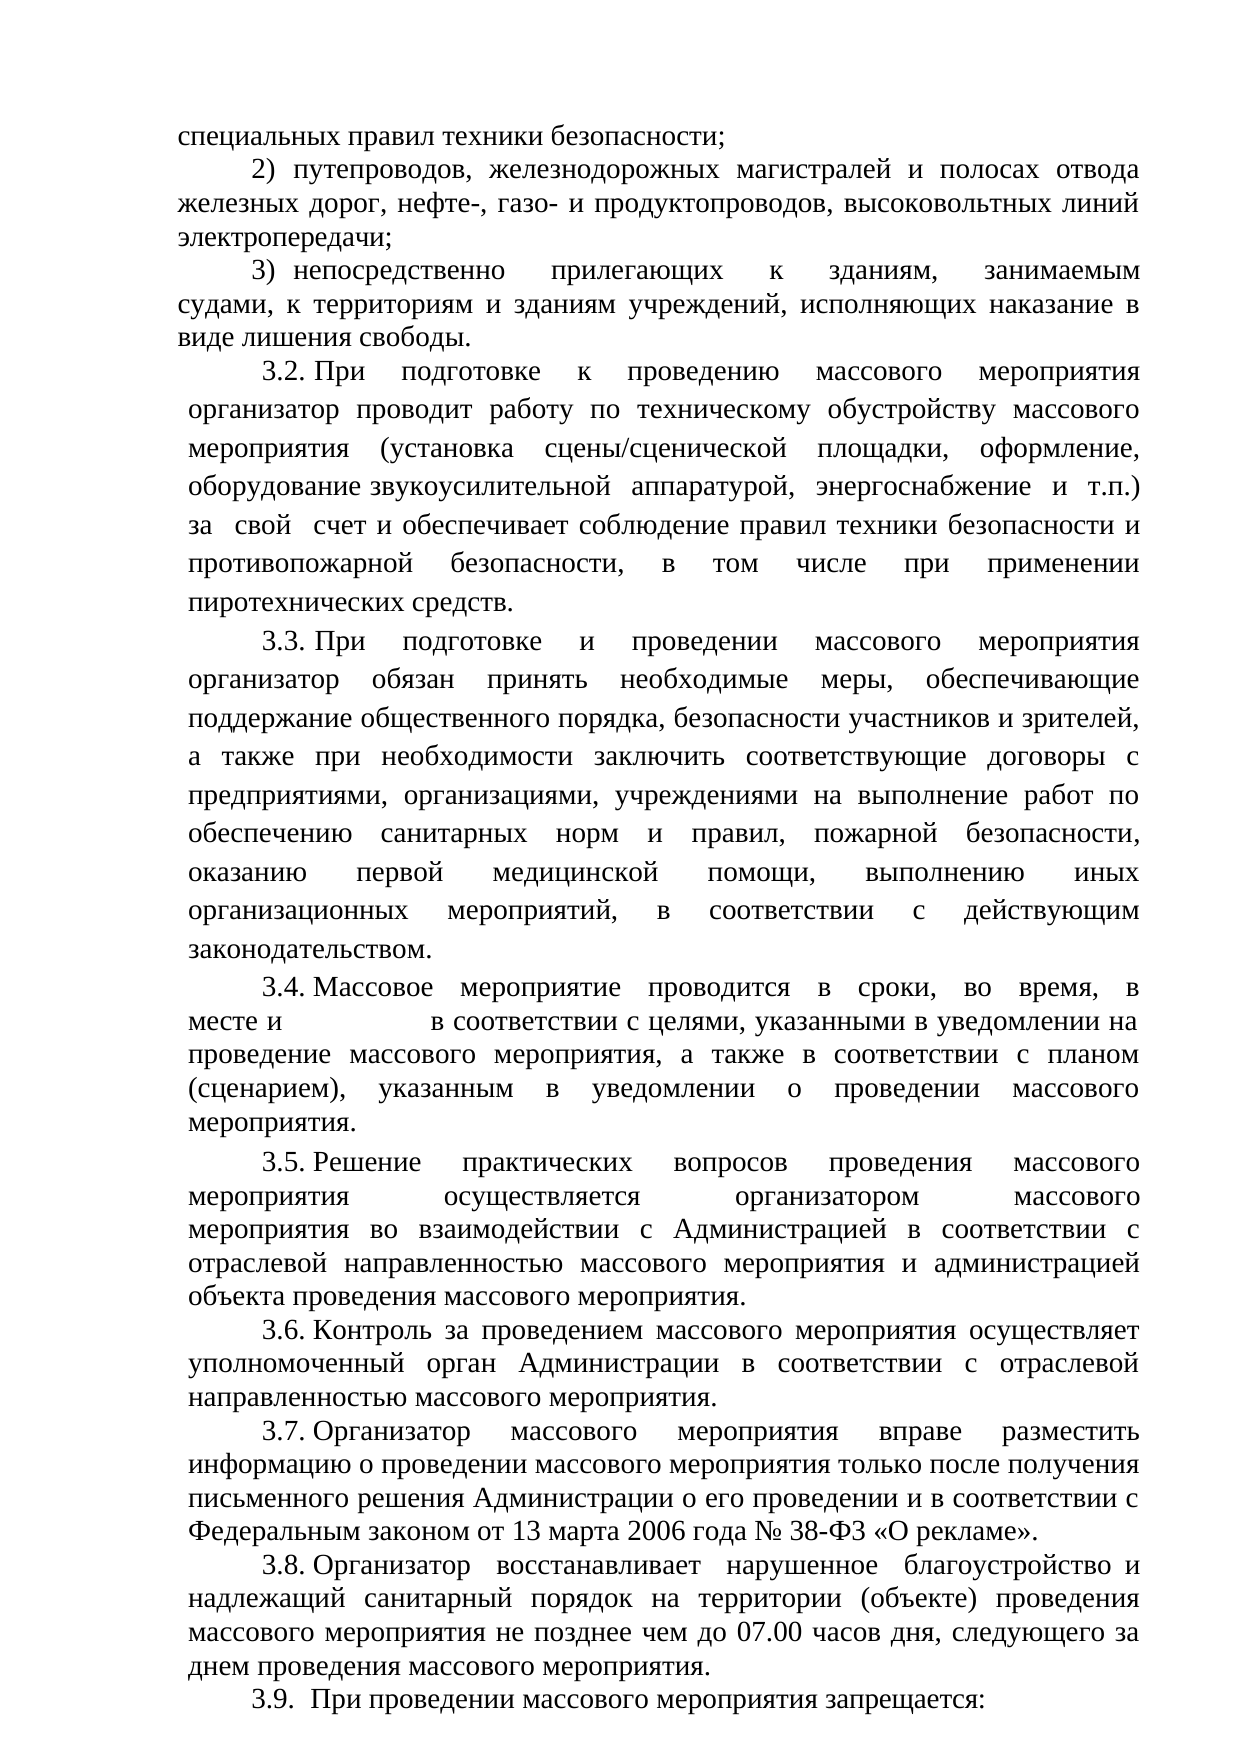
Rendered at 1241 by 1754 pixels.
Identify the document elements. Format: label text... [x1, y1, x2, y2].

list Организатор массового мероприятия вправе разместить информацию о проведении массового мероприятия только после получения письменного решения Администрации о его проведении и в соответствии с Федеральным законом от 13 марта 2006 года № 38-Ф3 «О рекламе». [188, 1413, 1140, 1547]
list При подготовке и проведении массового мероприятия организатор обязан принять необходимые меры, обеспечивающие поддержание общественного порядка, безопасности участников и зрителей, а также при необходимости заключить соответствующие договоры с предприятиями, организациями, учреждениями на выполнение работ по обеспечению санитарных норм и правил, пожарной безопасности, оказанию первой медицинской помощи, выполнению иных организационных мероприятий, в соответствии с действующим законодательством. [188, 623, 1140, 964]
list Массовое мероприятие проводится в сроки, во время, в месте и в соответствии с целями, указанными в уведомлении на проведение массового мероприятия, а также в соответствии с планом (сценарием), указанным в уведомлении о проведении массового мероприятия. [188, 969, 1140, 1137]
list При подготовке к проведению массового мероприятия организатор проводит работу по техническому обустройству массового мероприятия (установка сцены/сценической площадки, оформление, оборудование звукоусилительной аппаратурой, энергоснабжение и т.п.) за свой счет и обеспечивает соблюдение правил техники безопасности и противопожарной безопасности, в том числе при применении пиротехнических средств. [188, 353, 1141, 618]
list Контроль за проведением массового мероприятия осуществляет уполномоченный орган Администрации в соответствии с отраслевой направленностью массового мероприятия. [188, 1312, 1140, 1413]
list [177, 118, 1140, 152]
list Решение практических вопросов проведения массового мероприятия осуществляется организатором массового мероприятия во взаимодействии с Администрацией в соответствии с отраслевой направленностью массового мероприятия и администрацией объекта проведения массового мероприятия. [188, 1144, 1140, 1312]
list При проведении массового мероприятия запрещается: [177, 1681, 1152, 1715]
list непосредственно прилегающих к зданиям, занимаемым судами, к территориям и зданиям учреждений, исполняющих наказание в виде лишения свободы. [177, 252, 1140, 353]
list Организатор восстанавливает нарушенное благоустройство и надлежащий санитарный порядок на территории (объекте) проведения массового мероприятия не позднее чем до 07.00 часов дня, следующего за днем проведения массового мероприятия. [188, 1547, 1140, 1681]
list путепроводов, железнодорожных магистралей и полосах отвода железных дорог, нефте-, газо- и продуктопроводов, высоковольтных линий электропередачи; [177, 152, 1140, 252]
